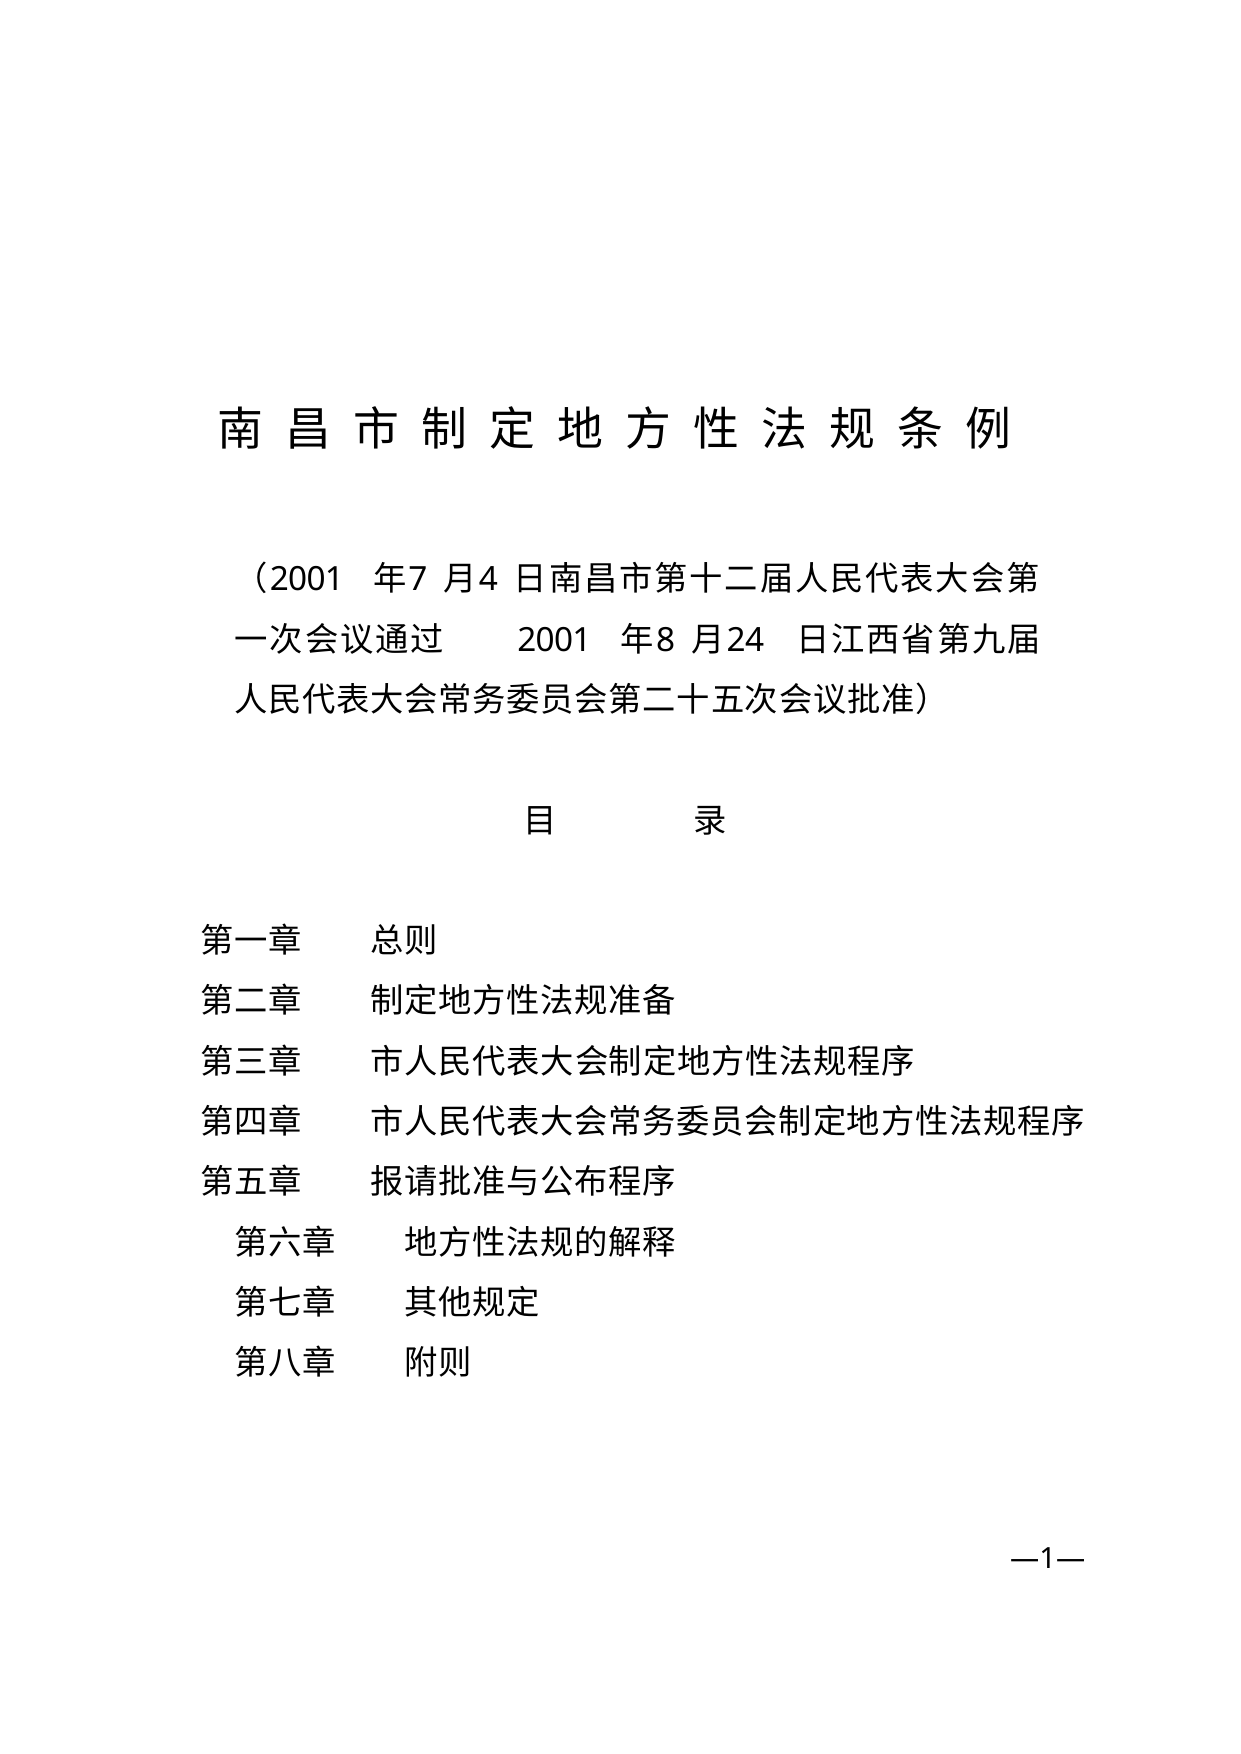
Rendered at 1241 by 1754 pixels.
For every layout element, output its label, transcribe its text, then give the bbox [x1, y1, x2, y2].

list 第七章 其他规定 [166, 1270, 1086, 1330]
text 目 录 [166, 787, 1086, 848]
text （2001年7月4日南昌市第十二届人民代表大会第一次会议通过 2001年8月24日江西省第九届人民代表大会常务委员会第二十五次会议批准） [210, 546, 1042, 727]
list 第五章 报请批准与公布程序 [166, 1149, 1086, 1209]
list 第三章 市人民代表大会制定地方性法规程序 [166, 1028, 1086, 1089]
list 第二章 制定地方性法规准备 [166, 968, 1086, 1028]
list 第八章 附则 [166, 1330, 1086, 1390]
list 第一章 总则 [166, 908, 1086, 968]
list 第四章 市人民代表大会常务委员会制定地方性法规程序 [166, 1089, 1086, 1149]
list 第六章 地方性法规的解释 [166, 1209, 1086, 1270]
text 南昌市制定地方性法规条例 [166, 365, 1086, 486]
